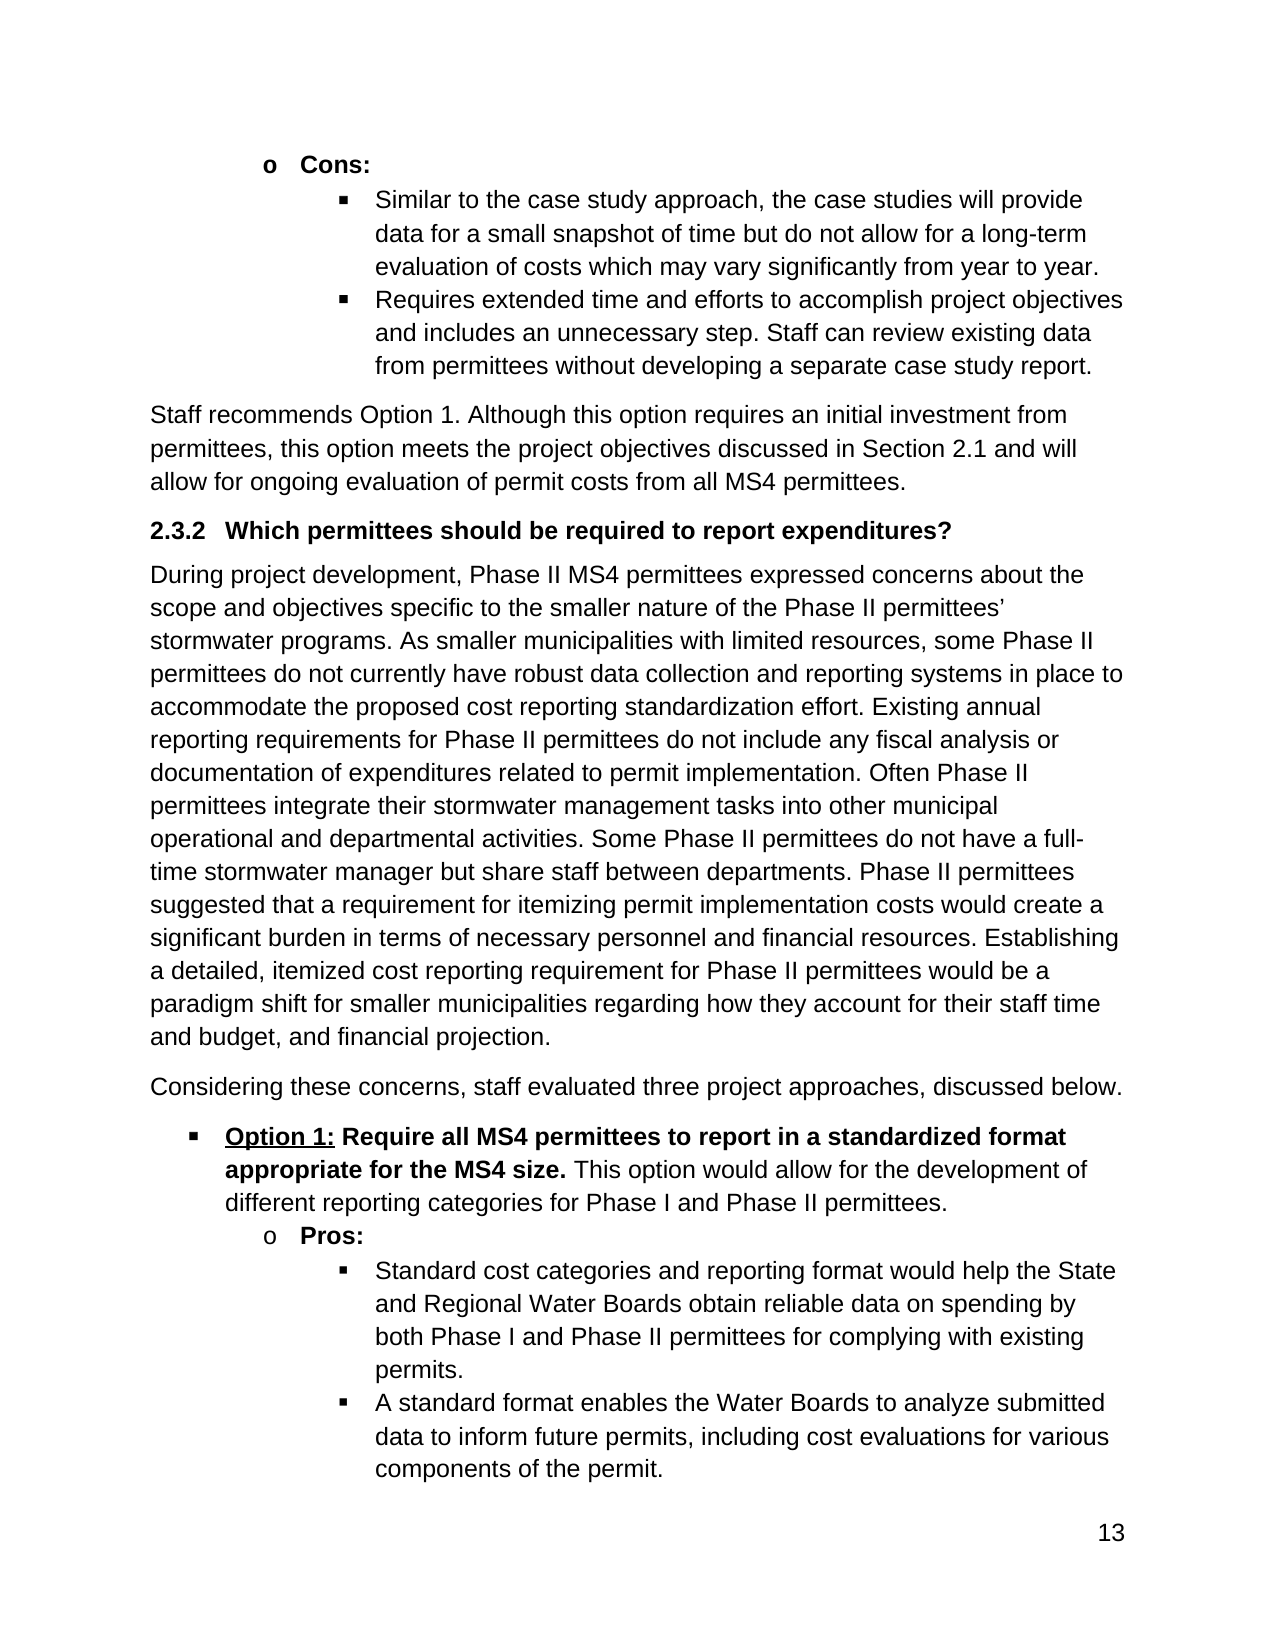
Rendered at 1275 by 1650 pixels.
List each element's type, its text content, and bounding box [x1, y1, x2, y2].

text Considering these concerns, staff evaluated three project approaches, discussed below. [150, 1072, 1125, 1101]
list Option 1: Require all MS4 permittees to report in a standardized format appropriate for the MS4 size. This option would allow for the development of different reporting categories for Phase I and Phase II permittees. [187, 1121, 1125, 1216]
list A standard format enables the Water Boards to analyze submitted data to inform future permits, including cost evaluations for various components of the permit. [337, 1388, 1125, 1483]
list Similar to the case study approach, the case studies will provide data for a small snapshot of time but do not allow for a long-term evaluation of costs which may vary significantly from year to year. [337, 186, 1125, 280]
subtitle Which permittees should be required to report expenditures? [150, 516, 1125, 545]
list Cons: [262, 150, 1125, 181]
text During project development, Phase II MS4 permittees expressed concerns about the scope and objectives specific to the smaller nature of the Phase II permittees’ stormwater programs. As smaller municipalities with limited resources, some Phase II permittees do not currently have robust data collection and reporting systems in place to accommodate the proposed cost reporting standardization effort. Existing annual reporting requirements for Phase II permittees do not include any fiscal analysis or documentation of expenditures related to permit implementation. Often Phase II permittees integrate their stormwater management tasks into other municipal operational and departmental activities. Some Phase II permittees do not have a full-time stormwater manager but share staff between departments. Phase II permittees suggested that a requirement for itemizing permit implementation costs would create a significant burden in terms of necessary personnel and financial resources. Establishing a detailed, itemized cost reporting requirement for Phase II permittees would be a paradigm shift for smaller municipalities regarding how they account for their staff time and budget, and financial projection. [150, 560, 1125, 1051]
list Pros: [262, 1221, 1125, 1252]
list Requires extended time and efforts to accomplish project objectives and includes an unnecessary step. Staff can review existing data from permittees without developing a separate case study report. [337, 285, 1125, 379]
list Standard cost categories and reporting format would help the State and Regional Water Boards obtain reliable data on spending by both Phase I and Phase II permittees for complying with existing permits. [337, 1256, 1125, 1384]
text Staff recommends Option 1. Although this option requires an initial investment from permittees, this option meets the project objectives discussed in Section 2.1 and will allow for ongoing evaluation of permit costs from all MS4 permittees. [150, 401, 1125, 495]
